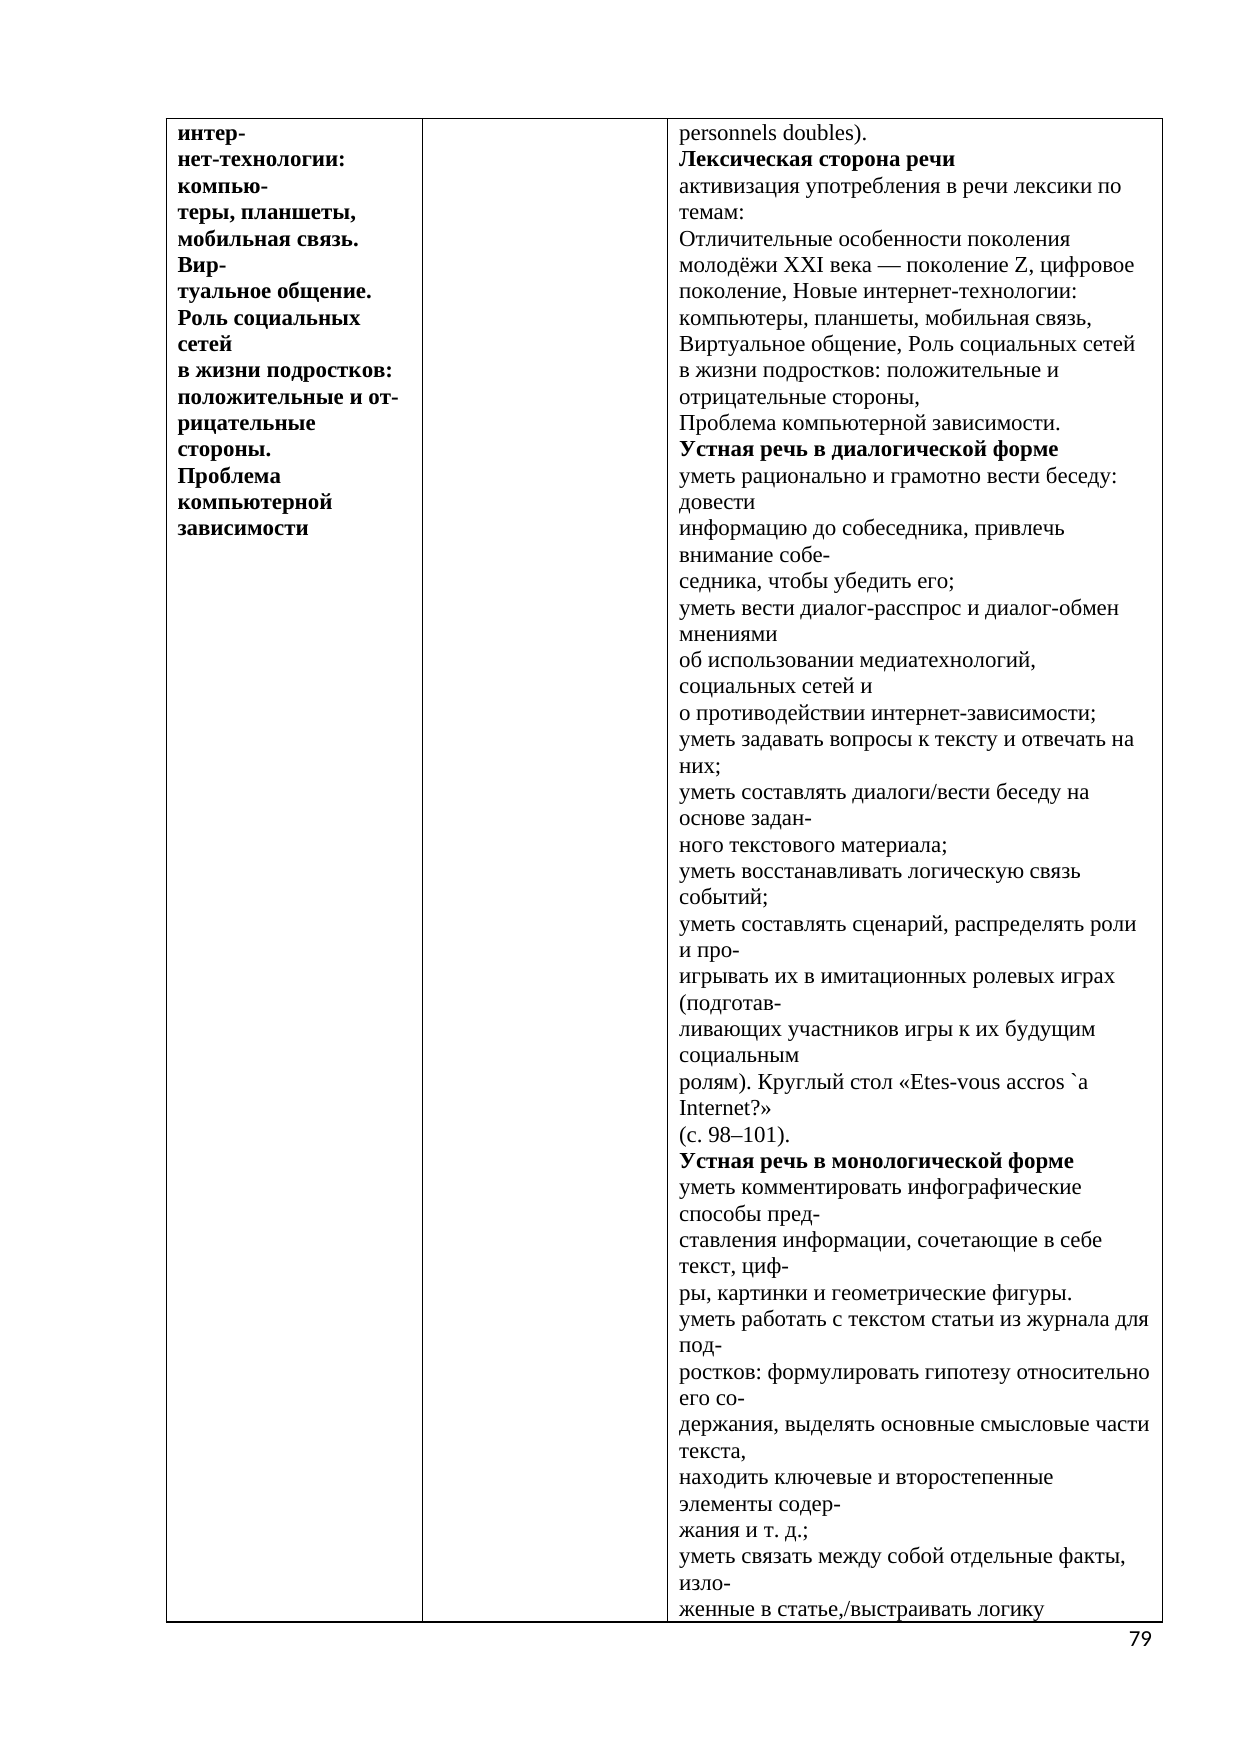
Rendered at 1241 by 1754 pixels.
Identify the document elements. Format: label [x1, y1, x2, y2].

table_cell [423, 119, 667, 1621]
table_cell [668, 119, 1162, 1621]
table_cell [167, 119, 422, 1621]
